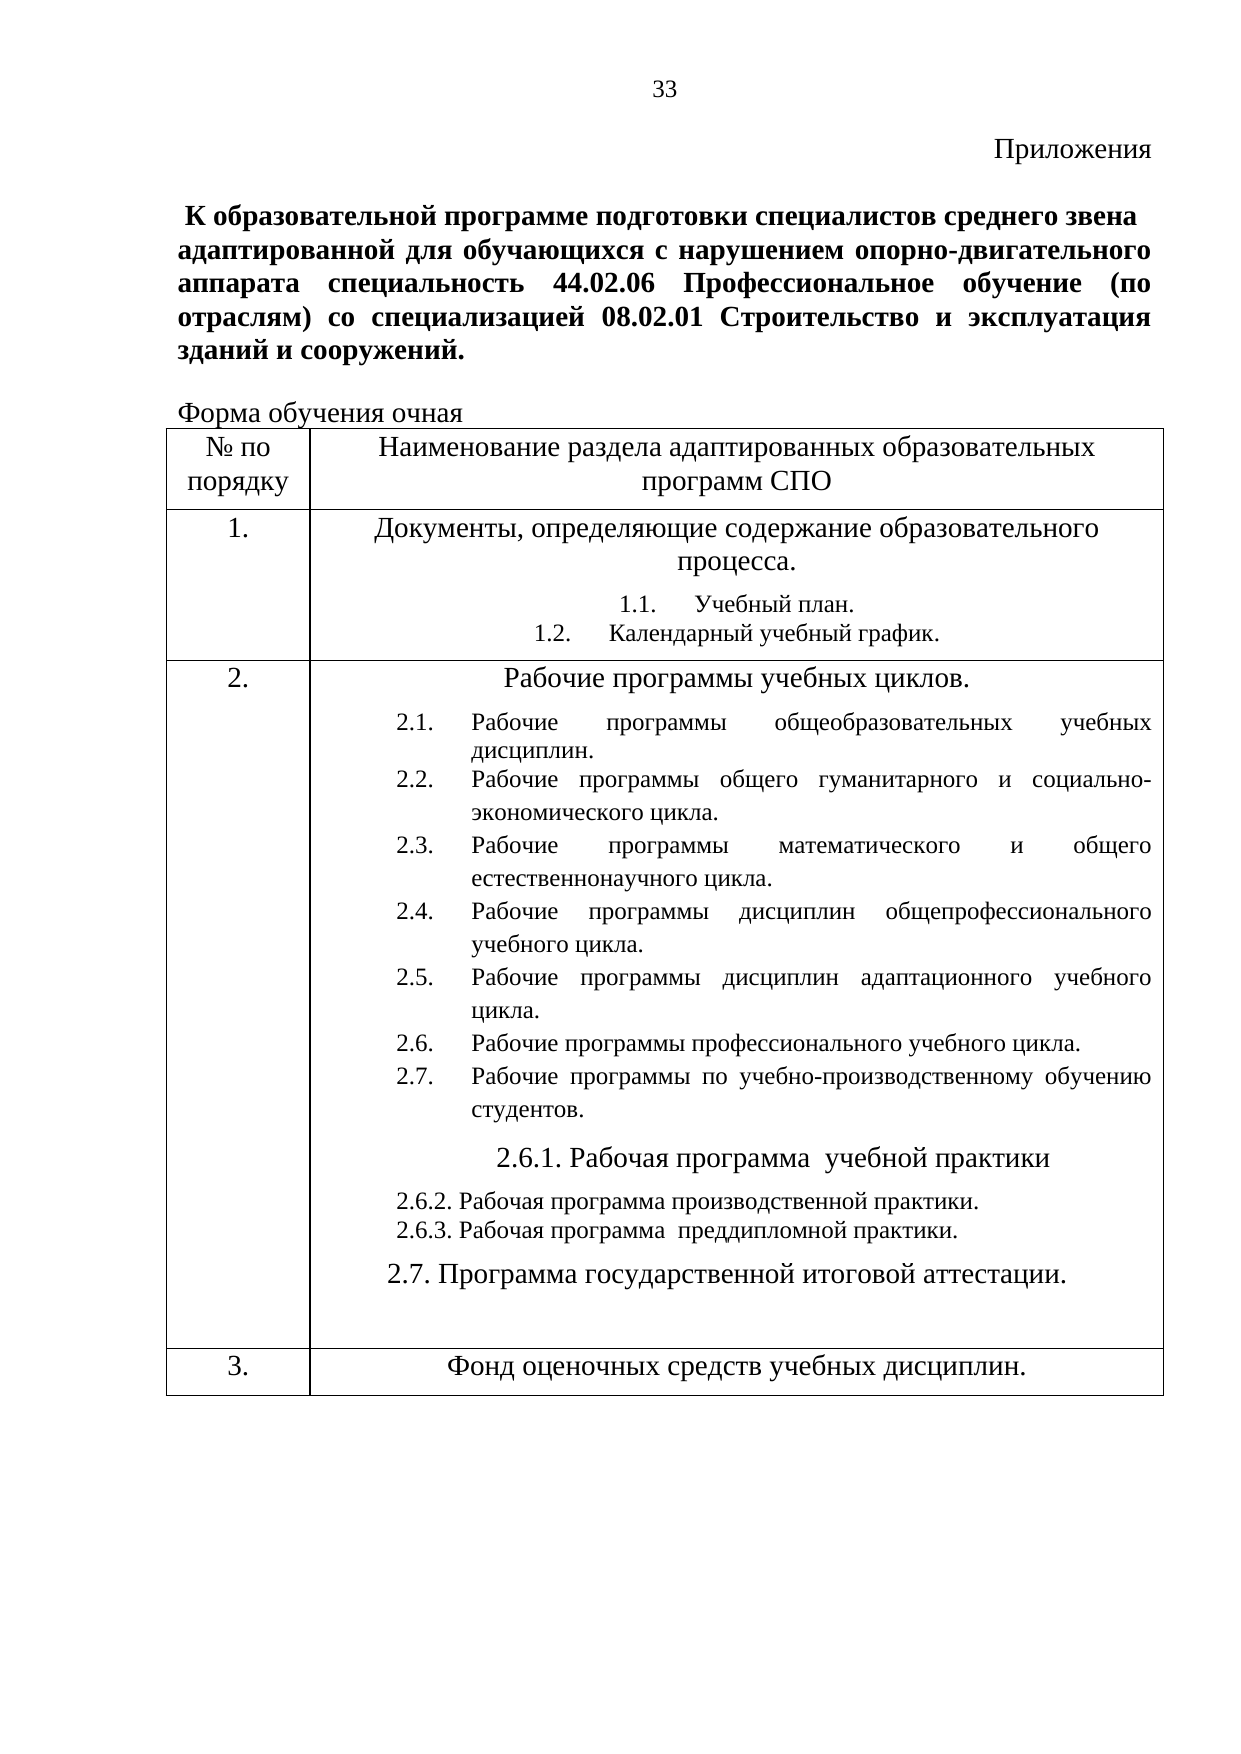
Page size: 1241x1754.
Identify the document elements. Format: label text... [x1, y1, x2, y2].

table_header Наименование раздела адаптированных образовательных программ СПО [311, 429, 1163, 509]
table_cell 3. [167, 1349, 309, 1394]
table_cell 1. [167, 510, 309, 659]
table_cell 2. [167, 661, 309, 1347]
table_cell Рабочие программы учебных циклов. Рабочие программы общеобразовательных учебных дисциплин. Рабочие программы общего гуманитарного и социально-экономического цикла. Рабочие программы математического и общего естественнонаучного цикла. Рабочие программы дисциплин общепрофессионального учебного цикла. Рабочие программы дисциплин адаптационного учебного цикла. Рабочие программы профессионального учебного цикла. Рабочие программы по учебно-производственному обучению студентов. 2.6.1. Рабочая программа учебной практики 2.6.2. Рабочая программа производственной практики. 2.6.3. Рабочая программа преддипломной практики. 2.7. Программа государственной итоговой аттестации. [311, 661, 1163, 1347]
text К образовательной программе подготовки специалистов среднего звена [177, 198, 1152, 232]
table_cell Фонд оценочных средств учебных дисциплин. [311, 1349, 1163, 1394]
text Приложения [177, 131, 1152, 165]
text адаптированной для обучающихся с нарушением опорно-двигательного аппарата специальность 44.02.06 Профессиональное обучение (по отраслям) со специализацией 08.02.01 Строительство и эксплуатация зданий и сооружений. [177, 232, 1152, 366]
table_cell Документы, определяющие содержание образовательного процесса. Учебный план. Календарный учебный график. [311, 510, 1163, 659]
table_header № по порядку [167, 429, 309, 509]
text Форма обучения очная [177, 395, 1152, 428]
